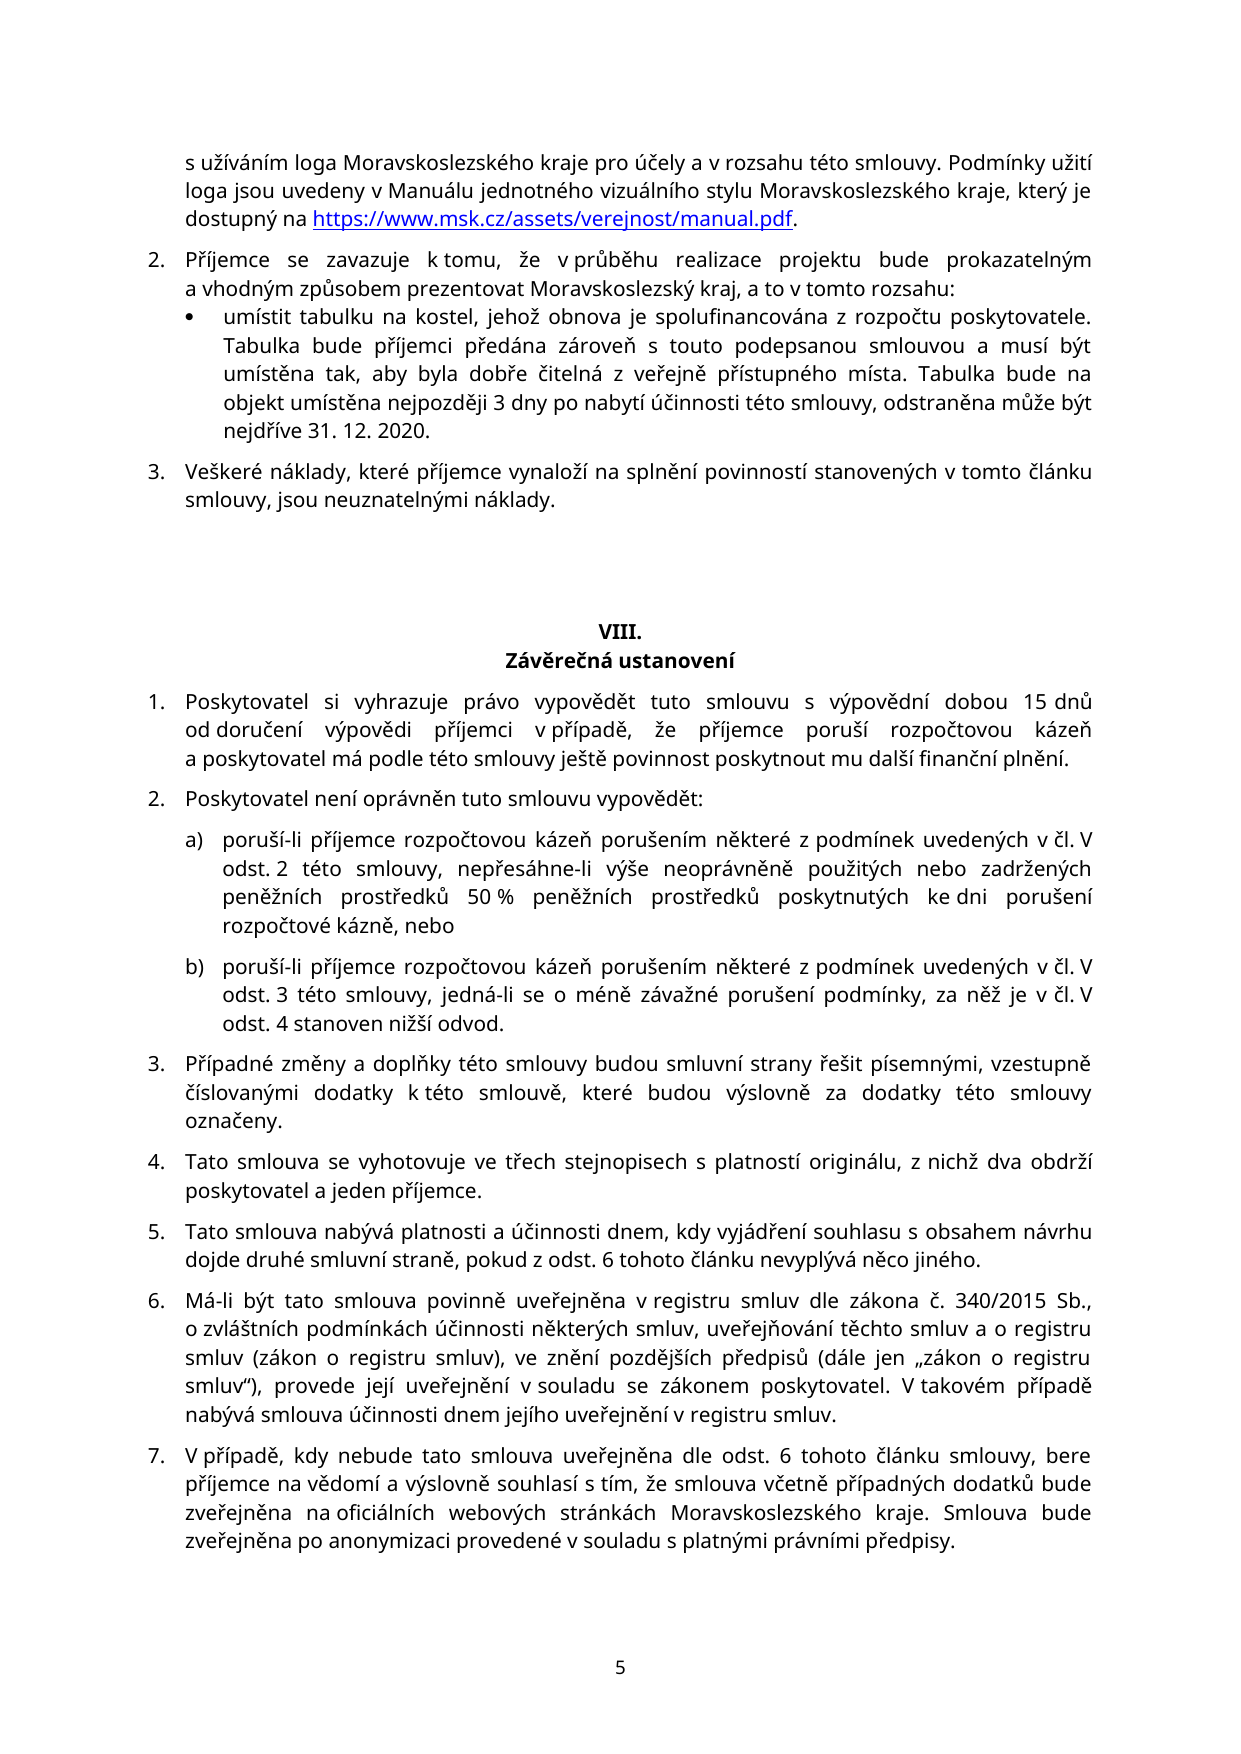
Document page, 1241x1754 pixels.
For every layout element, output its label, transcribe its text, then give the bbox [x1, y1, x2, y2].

text VIII. Závěrečná ustanovení [148, 617, 1092, 674]
list umístit tabulku na kostel, jehož obnova je spolufinancována z rozpočtu poskytovatele. Tabulka bude příjemci předána zároveň s touto podepsanou smlouvou a musí být umístěna tak, aby byla dobře čitelná z veřejně přístupného místa. Tabulka bude na objekt umístěna nejpozději 3 dny po nabytí účinnosti této smlouvy, odstraněna může být nejdříve 31. 12. 2020. [186, 302, 1092, 444]
list Tato smlouva se vyhotovuje ve třech stejnopisech s platností originálu, z nichž dva obdrží poskytovatel a jeden příjemce. [148, 1147, 1092, 1204]
list Poskytovatel si vyhrazuje právo vypovědět tuto smlouvu s výpovědní dobou 15 dnů od doručení výpovědi příjemci v případě, že příjemce poruší rozpočtovou kázeň a poskytovatel má podle této smlouvy ještě povinnost poskytnout mu další finanční plnění. [148, 687, 1092, 772]
list poruší-li příjemce rozpočtovou kázeň porušením některé z podmínek uvedených v čl. V odst. 2 této smlouvy, nepřesáhne-li výše neoprávněně použitých nebo zadržených peněžních prostředků 50 % peněžních prostředků poskytnutých ke dni porušení rozpočtové kázně, nebo [185, 826, 1092, 939]
list Případné změny a doplňky této smlouvy budou smluvní strany řešit písemnými, vzestupně číslovanými dodatky k této smlouvě, které budou výslovně za dodatky této smlouvy označeny. [148, 1049, 1092, 1135]
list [148, 148, 1092, 233]
list poruší-li příjemce rozpočtovou kázeň porušením některé z podmínek uvedených v čl. V odst. 3 této smlouvy, jedná-li se o méně závažné porušení podmínky, za něž je v čl. V odst. 4 stanoven nižší odvod. [185, 952, 1092, 1037]
list Veškeré náklady, které příjemce vynaloží na splnění povinností stanovených v tomto článku smlouvy, jsou neuznatelnými náklady. [148, 457, 1092, 514]
list Poskytovatel není oprávněn tuto smlouvu vypovědět: [148, 784, 1092, 813]
list Tato smlouva nabývá platnosti a účinnosti dnem, kdy vyjádření souhlasu s obsahem návrhu dojde druhé smluvní straně, pokud z odst. 6 tohoto článku nevyplývá něco jiného. [148, 1217, 1092, 1274]
list V případě, kdy nebude tato smlouva uveřejněna dle odst. 6 tohoto článku smlouvy, bere příjemce na vědomí a výslovně souhlasí s tím, že smlouva včetně případných dodatků bude zveřejněna na oficiálních webových stránkách Moravskoslezského kraje. Smlouva bude zveřejněna po anonymizaci provedené v souladu s platnými právními předpisy. [148, 1441, 1092, 1554]
list Příjemce se zavazuje k tomu, že v průběhu realizace projektu bude prokazatelným a vhodným způsobem prezentovat Moravskoslezský kraj, a to v tomto rozsahu: [148, 246, 1092, 302]
list Má-li být tato smlouva povinně uveřejněna v registru smluv dle zákona č. 340/2015 Sb., o zvláštních podmínkách účinnosti některých smluv, uveřejňování těchto smluv a o registru smluv (zákon o registru smluv), ve znění pozdějších předpisů (dále jen „zákon o registru smluv“), provede její uveřejnění v souladu se zákonem poskytovatel. V takovém případě nabývá smlouva účinnosti dnem jejího uveřejnění v registru smluv. [148, 1286, 1092, 1428]
